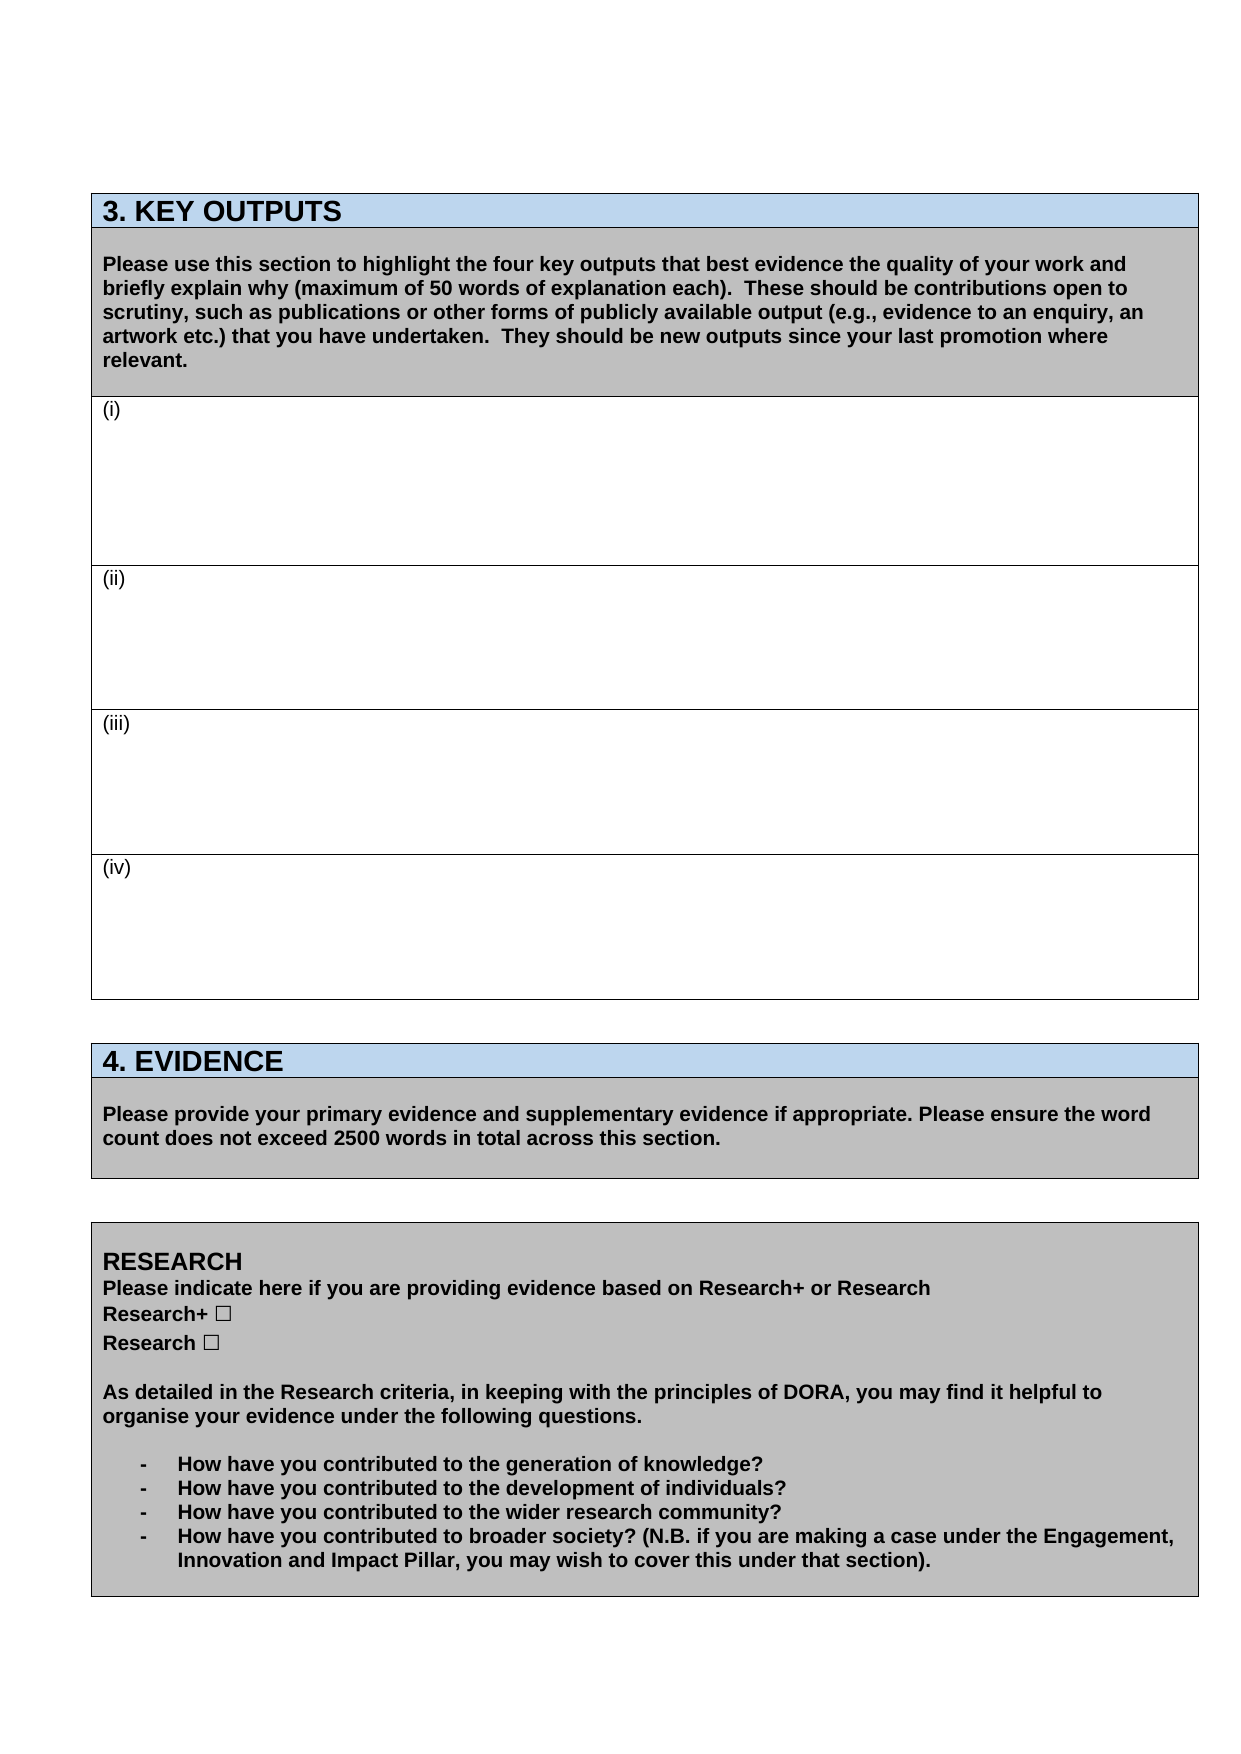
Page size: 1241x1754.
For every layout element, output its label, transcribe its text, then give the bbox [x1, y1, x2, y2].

table_cell Please use this section to highlight the four key outputs that best evidence the quality of your work and briefly explain why (maximum of 50 words of explanation each). These should be contributions open to scrutiny, such as publications or other forms of publicly available output (e.g., evidence to an enquiry, an artwork etc.) that you have undertaken. They should be new outputs since your last promotion where relevant. [92, 228, 1198, 396]
table_cell (i) [92, 397, 1198, 564]
table_cell (iii) [92, 710, 1198, 854]
table_header 3. KEY OUTPUTS [92, 194, 1198, 227]
table_cell (iv) [92, 855, 1198, 999]
table_header 4. EVIDENCE [92, 1044, 1198, 1077]
table_cell (ii) [92, 566, 1198, 709]
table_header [92, 1223, 1198, 1596]
table_cell Please provide your primary evidence and supplementary evidence if appropriate. Please ensure the word count does not exceed 2500 words in total across this section. [92, 1078, 1198, 1178]
